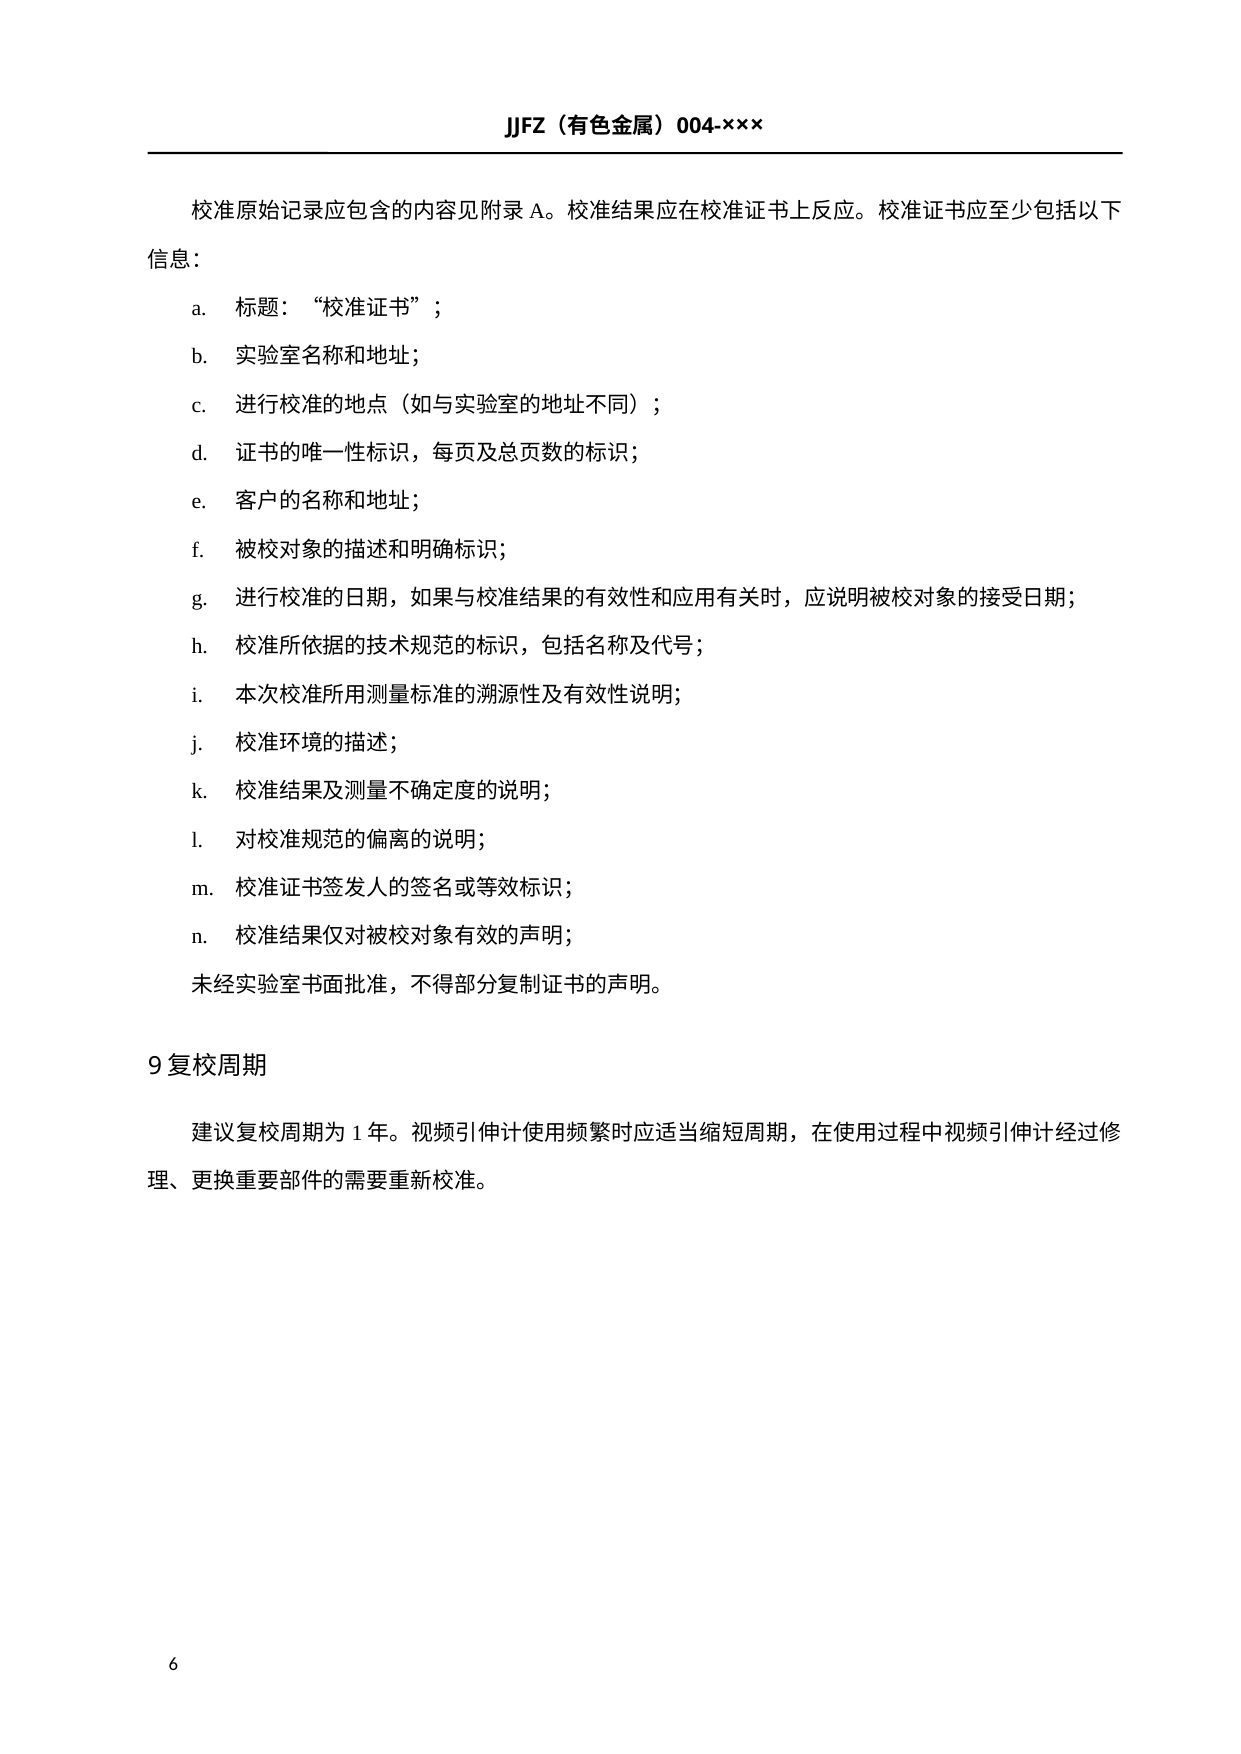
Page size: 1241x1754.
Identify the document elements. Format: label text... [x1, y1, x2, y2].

list 标题：“校准证书”； [148, 290, 1122, 322]
text 9复校周期 [148, 1031, 1122, 1096]
list 客户的名称和地址； [148, 483, 1122, 516]
list 被校对象的描述和明确标识； [148, 531, 1122, 564]
text 建议复校周期为1年。视频引伸计使用频繁时应适当缩短周期，在使用过程中视频引伸计经过修理、更换重要部件的需要重新校准。 [148, 1114, 1122, 1195]
list 证书的唯一性标识，每页及总页数的标识； [148, 435, 1122, 467]
list 校准环境的描述； [148, 725, 1122, 757]
list 实验室名称和地址； [148, 338, 1122, 371]
text 校准原始记录应包含的内容见附录A。校准结果应在校准证书上反应。校准证书应至少包括以下信息： [148, 193, 1122, 274]
list 校准结果及测量不确定度的说明； [148, 773, 1122, 806]
list 本次校准所用测量标准的溯源性及有效性说明； [148, 676, 1122, 709]
list 进行校准的日期，如果与校准结果的有效性和应用有关时，应说明被校对象的接受日期； [148, 580, 1122, 612]
list 校准证书签发人的签名或等效标识； [148, 870, 1122, 902]
text 未经实验室书面批准，不得部分复制证书的声明。 [148, 966, 1122, 999]
list 校准所依据的技术规范的标识，包括名称及代号； [148, 628, 1122, 661]
list 进行校准的地点（如与实验室的地址不同）； [148, 386, 1122, 419]
list 对校准规范的偏离的说明； [148, 821, 1122, 854]
list 校准结果仅对被校对象有效的声明； [148, 918, 1122, 951]
